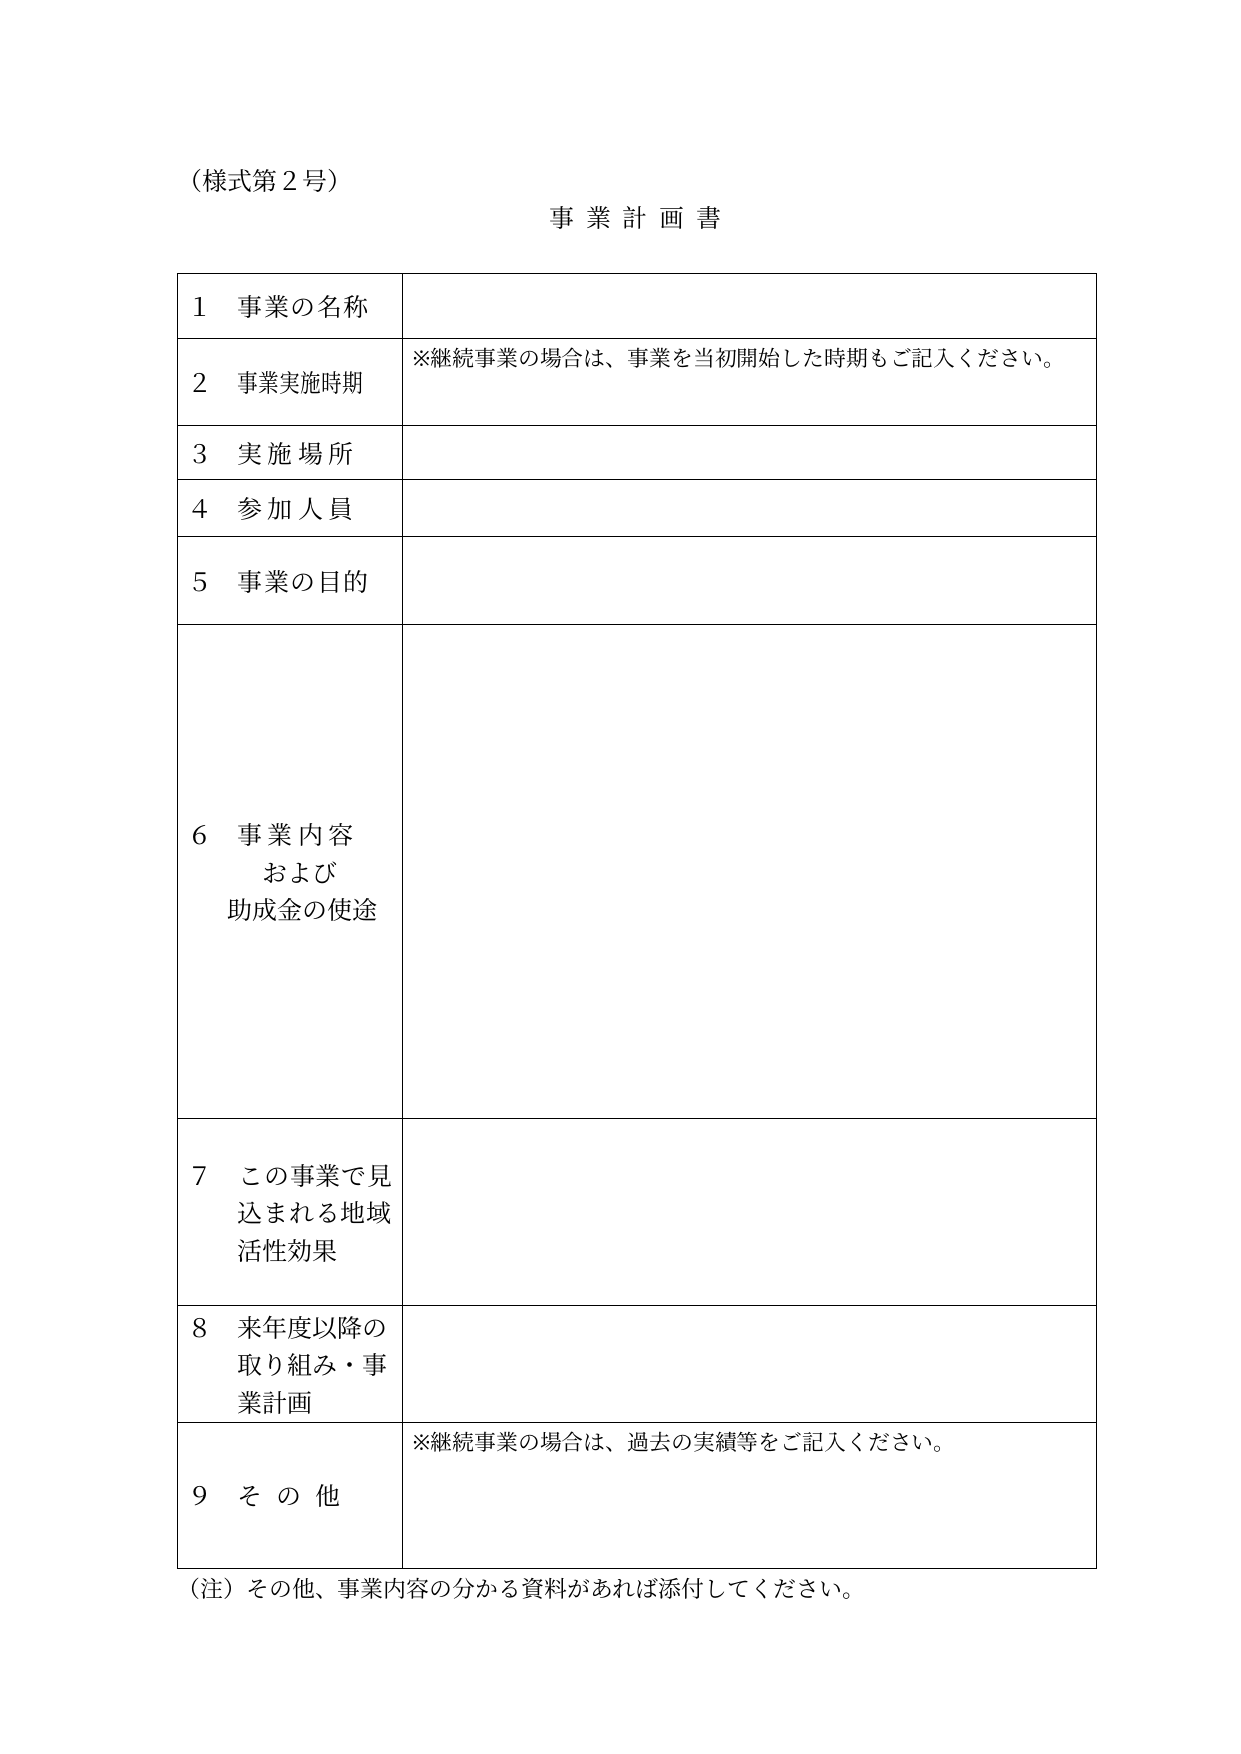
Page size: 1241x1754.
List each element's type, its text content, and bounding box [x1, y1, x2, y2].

table_cell ２ 事業実施時期 [178, 339, 402, 425]
table_cell [403, 426, 1096, 479]
text （様式第２号） [177, 161, 1092, 198]
table_cell ９ その他 [178, 1423, 402, 1567]
table_cell ４ 参加人員 [178, 480, 402, 536]
table_header [403, 274, 1096, 338]
table_cell ５ 事業の目的 [178, 537, 402, 624]
table_cell [403, 1306, 1096, 1422]
table_cell [403, 480, 1096, 536]
table_cell ６ 事業内容 および 助成金の使途 [178, 625, 402, 1118]
table_header １ 事業の名称 [178, 274, 402, 338]
table_cell ８ 来年度以降の 取り組み・事 業計画 [178, 1306, 402, 1422]
table_cell ※継続事業の場合は、過去の実績等をご記入ください。 [403, 1423, 1096, 1567]
text （注）その他、事業内容の分かる資料があれば添付してください。 [177, 1569, 1092, 1606]
table_cell ３ 実施場所 [178, 426, 402, 479]
table_cell [403, 1119, 1096, 1305]
table_cell ７ この事業で見込まれる地域活性効果 [178, 1119, 402, 1305]
table_cell [403, 537, 1096, 624]
text 事業計画書 [177, 198, 1092, 236]
table_cell [403, 625, 1096, 1118]
table_cell ※継続事業の場合は、事業を当初開始した時期もご記入ください。 [403, 339, 1096, 425]
